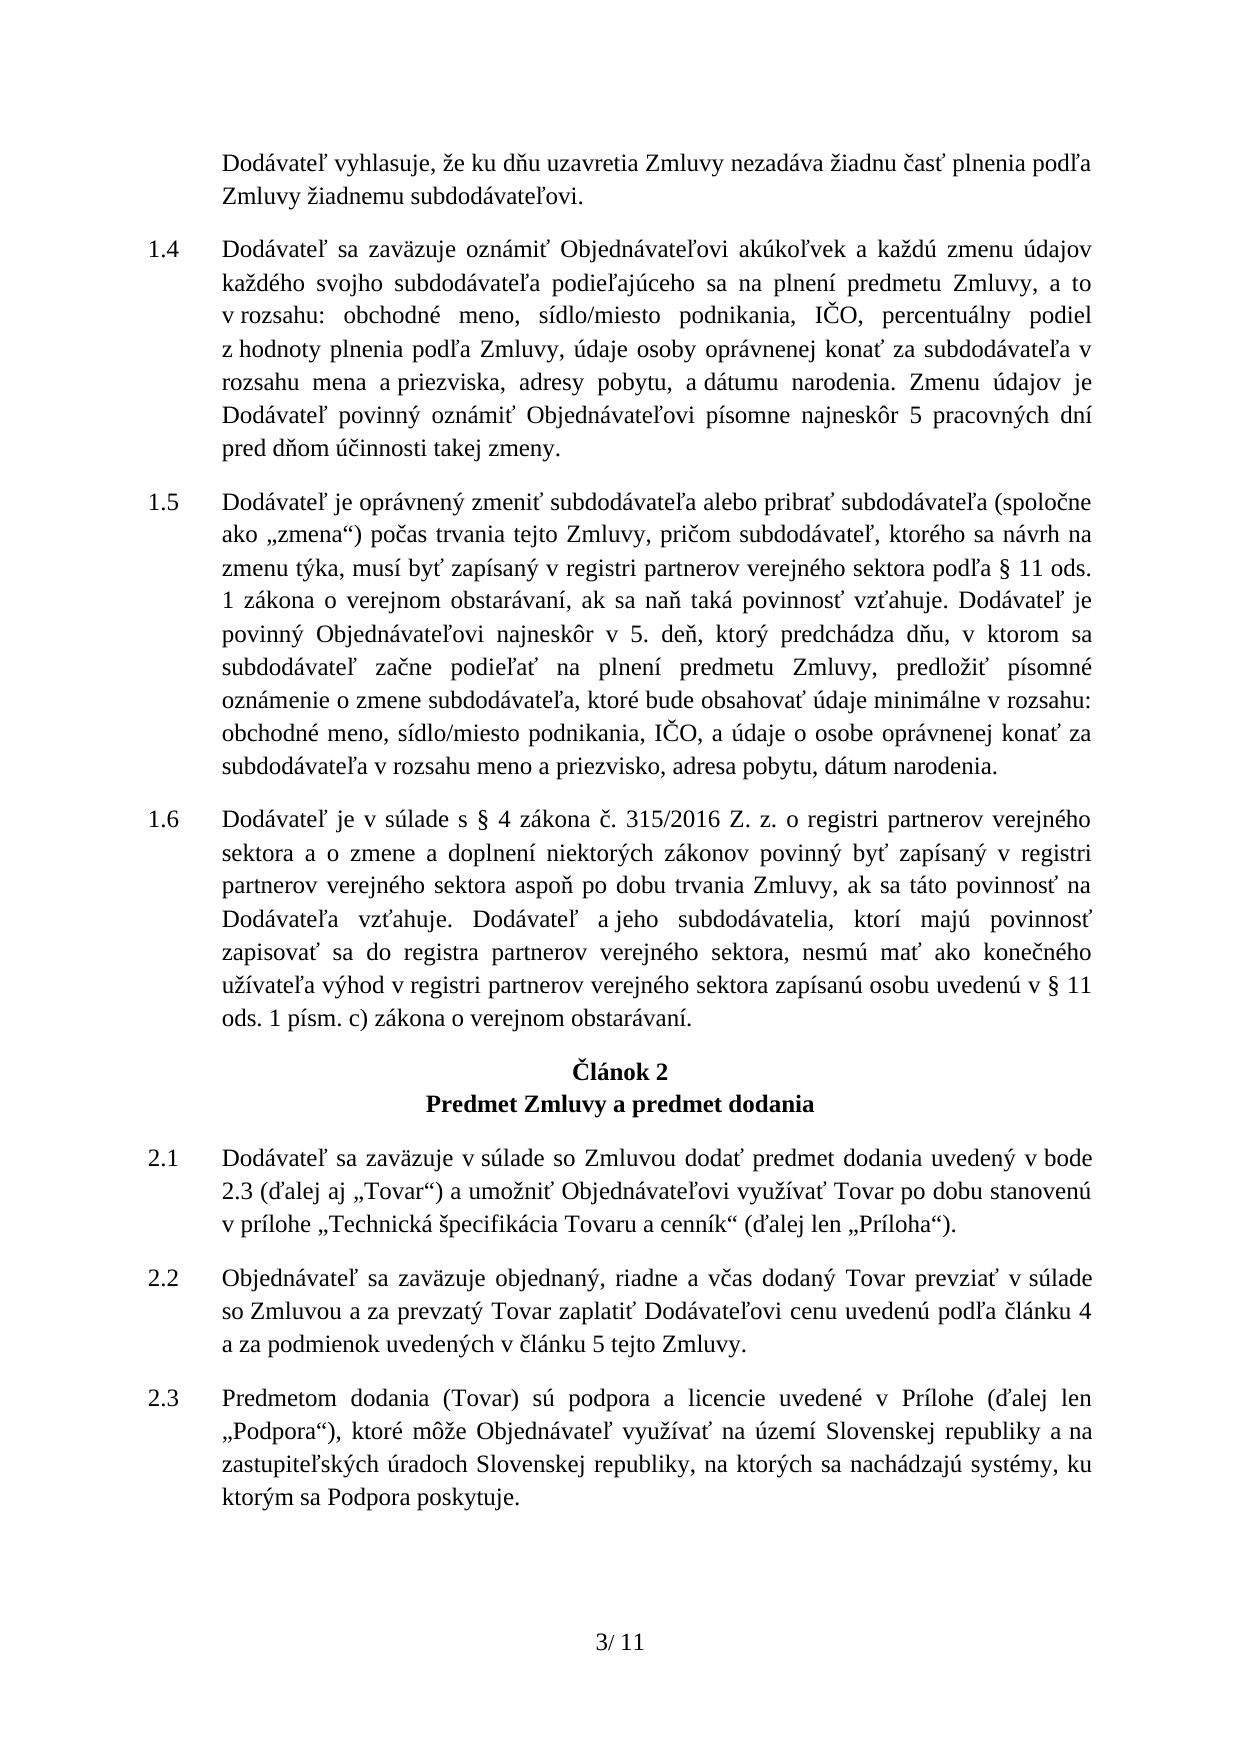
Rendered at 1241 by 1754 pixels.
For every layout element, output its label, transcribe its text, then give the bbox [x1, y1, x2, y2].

list Predmetom dodania (Tovar) sú podpora a licencie uvedené v Prílohe (ďalej len „Podpora“), ktoré môže Objednávateľ využívať na území Slovenskej republiky a na zastupiteľských úradoch Slovenskej republiky, na ktorých sa nachádzajú systémy, ku ktorým sa Podpora poskytuje. [148, 1383, 1092, 1511]
text Dodávateľ vyhlasuje, že ku dňu uzavretia Zmluvy nezadáva žiadnu časť plnenia podľa Zmluvy žiadnemu subdodávateľovi. [222, 148, 1092, 209]
text Predmet Zmluvy a predmet dodania [148, 1089, 1092, 1118]
text Článok 2 [148, 1057, 1092, 1085]
list Dodávateľ sa zaväzuje v súlade so Zmluvou dodať predmet dodania uvedený v bode 2.3 (ďalej aj „Tovar“) a umožniť Objednávateľovi využívať Tovar po dobu stanovenú v prílohe „Technická špecifikácia Tovaru a cenník“ (ďalej len „Príloha“). [148, 1143, 1092, 1238]
list Dodávateľ je oprávnený zmeniť subdodávateľa alebo pribrať subdodávateľa (spoločne ako „zmena“) počas trvania tejto Zmluvy, pričom subdodávateľ, ktorého sa návrh na zmenu týka, musí byť zapísaný v registri partnerov verejného sektora podľa § 11 ods. 1 zákona o verejnom obstarávaní, ak sa naň taká povinnosť vzťahuje. Dodávateľ je povinný Objednávateľovi najneskôr v 5. deň, ktorý predchádza dňu, v ktorom sa subdodávateľ začne podieľať na plnení predmetu Zmluvy, predložiť písomné oznámenie o zmene subdodávateľa, ktoré bude obsahovať údaje minimálne v rozsahu: obchodné meno, sídlo/miesto podnikania, IČO, a údaje o osobe oprávnenej konať za subdodávateľa v rozsahu meno a priezvisko, adresa pobytu, dátum narodenia. [148, 487, 1092, 779]
list Dodávateľ je v súlade s § 4 zákona č. 315/2016 Z. z. o registri partnerov verejného sektora a o zmene a doplnení niektorých zákonov povinný byť zapísaný v registri partnerov verejného sektora aspoň po dobu trvania Zmluvy, ak sa táto povinnosť na Dodávateľa vzťahuje. Dodávateľ a jeho subdodávatelia, ktorí majú povinnosť zapisovať sa do registra partnerov verejného sektora, nesmú mať ako konečného užívateľa výhod v registri partnerov verejného sektora zapísanú osobu uvedenú v § 11 ods. 1 písm. c) zákona o verejnom obstarávaní. [148, 804, 1092, 1031]
list Dodávateľ sa zaväzuje oznámiť Objednávateľovi akúkoľvek a každú zmenu údajov každého svojho subdodávateľa podieľajúceho sa na plnení predmetu Zmluvy, a to v rozsahu: obchodné meno, sídlo/miesto podnikania, IČO, percentuálny podiel z hodnoty plnenia podľa Zmluvy, údaje osoby oprávnenej konať za subdodávateľa v rozsahu mena a priezviska, adresy pobytu, a dátumu narodenia. Zmenu údajov je Dodávateľ povinný oznámiť Objednávateľovi písomne najneskôr 5 pracovných dní pred dňom účinnosti takej zmeny. [148, 234, 1092, 461]
list Objednávateľ sa zaväzuje objednaný, riadne a včas dodaný Tovar prevziať v súlade so Zmluvou a za prevzatý Tovar zaplatiť Dodávateľovi cenu uvedenú podľa článku 4 a za podmienok uvedených v článku 5 tejto Zmluvy. [148, 1263, 1092, 1358]
